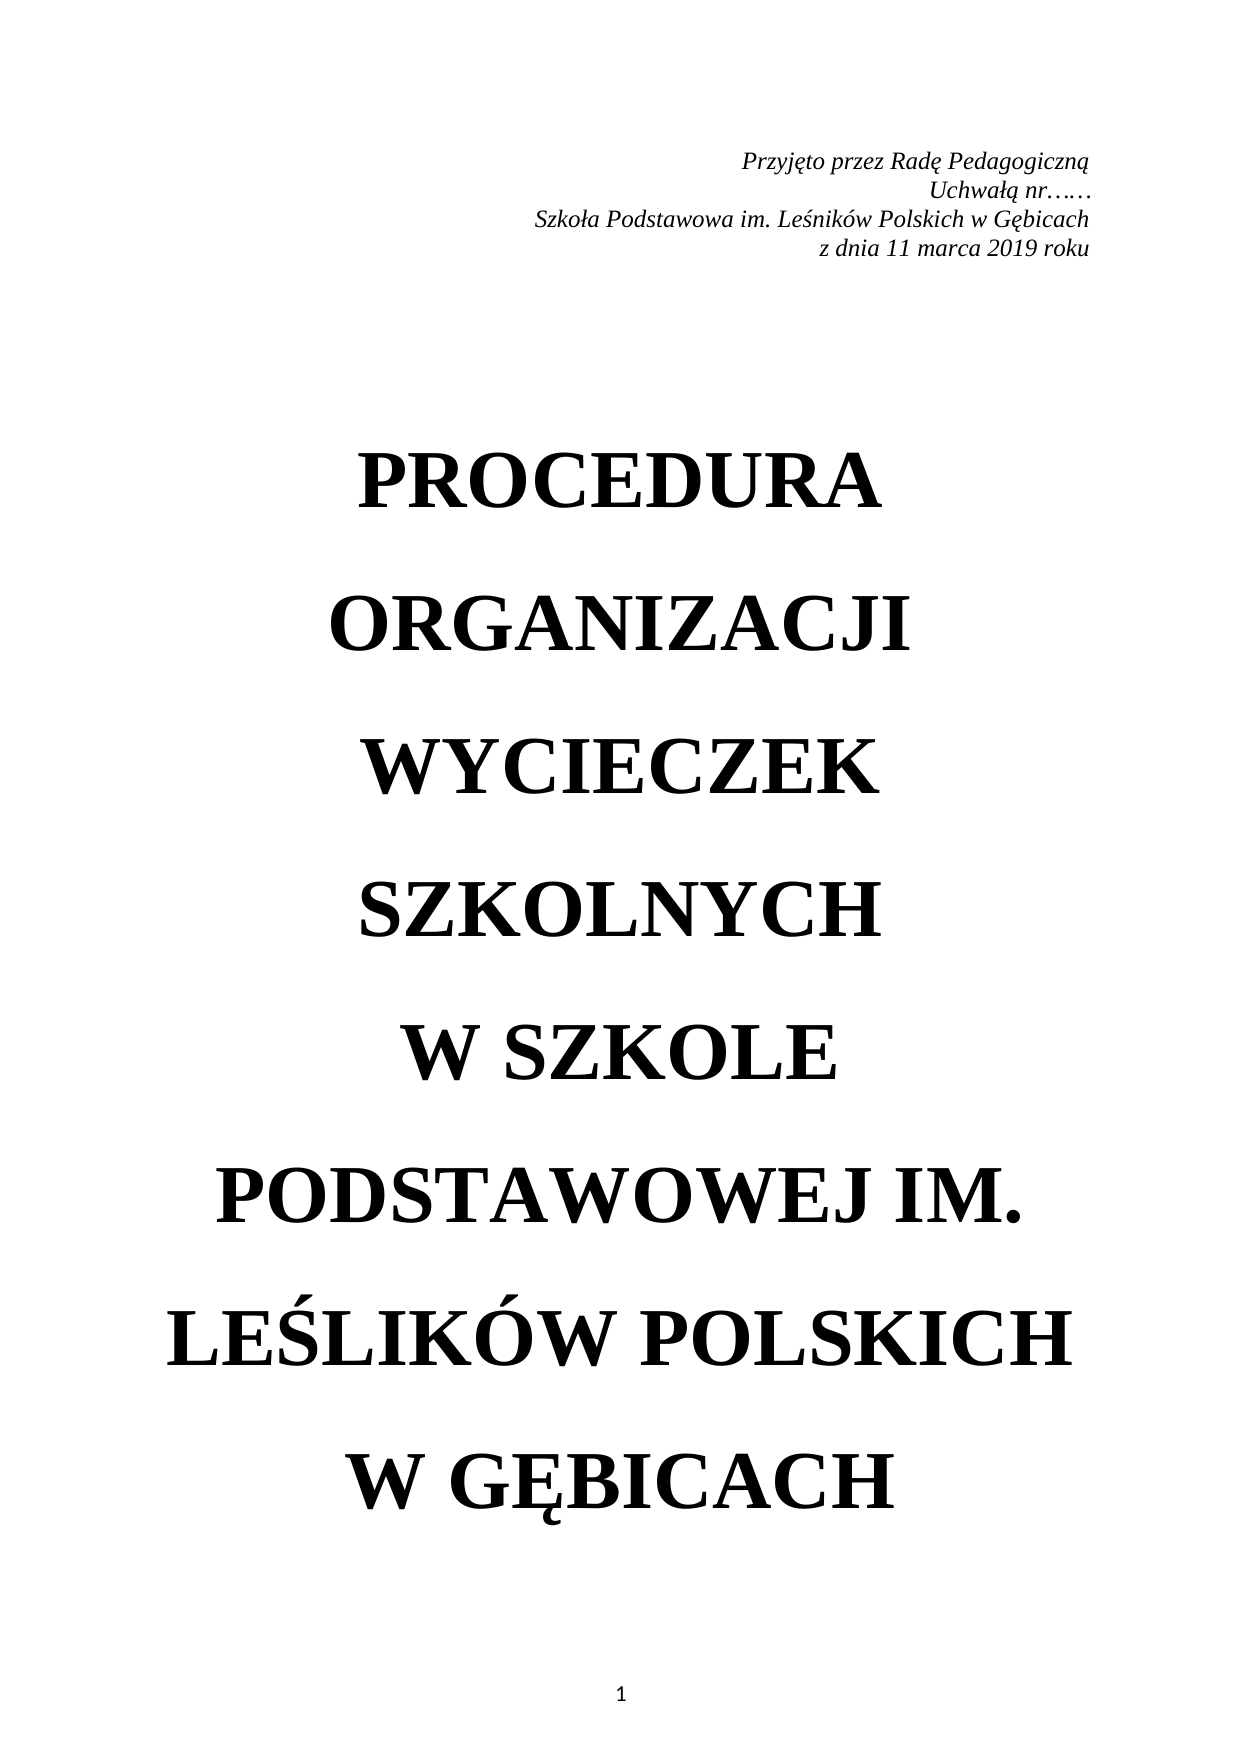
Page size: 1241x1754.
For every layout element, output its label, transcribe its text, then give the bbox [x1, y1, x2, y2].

text Szkoła Podstawowa im. Leśników Polskich w Gębicach [150, 204, 1092, 233]
text W GĘBICACH [152, 1431, 1087, 1526]
text Uchwałą nr…… [150, 175, 1092, 204]
text Przyjęto przez Radę Pedagogiczną [150, 146, 1092, 175]
text PROCEDURA ORGANIZACJI WYCIECZEK SZKOLNYCH W SZKOLE PODSTAWOWEJ IM. LEŚLIKÓW POLSKICH [152, 431, 1087, 1383]
text z dnia 11 marca 2019 roku [150, 233, 1092, 261]
